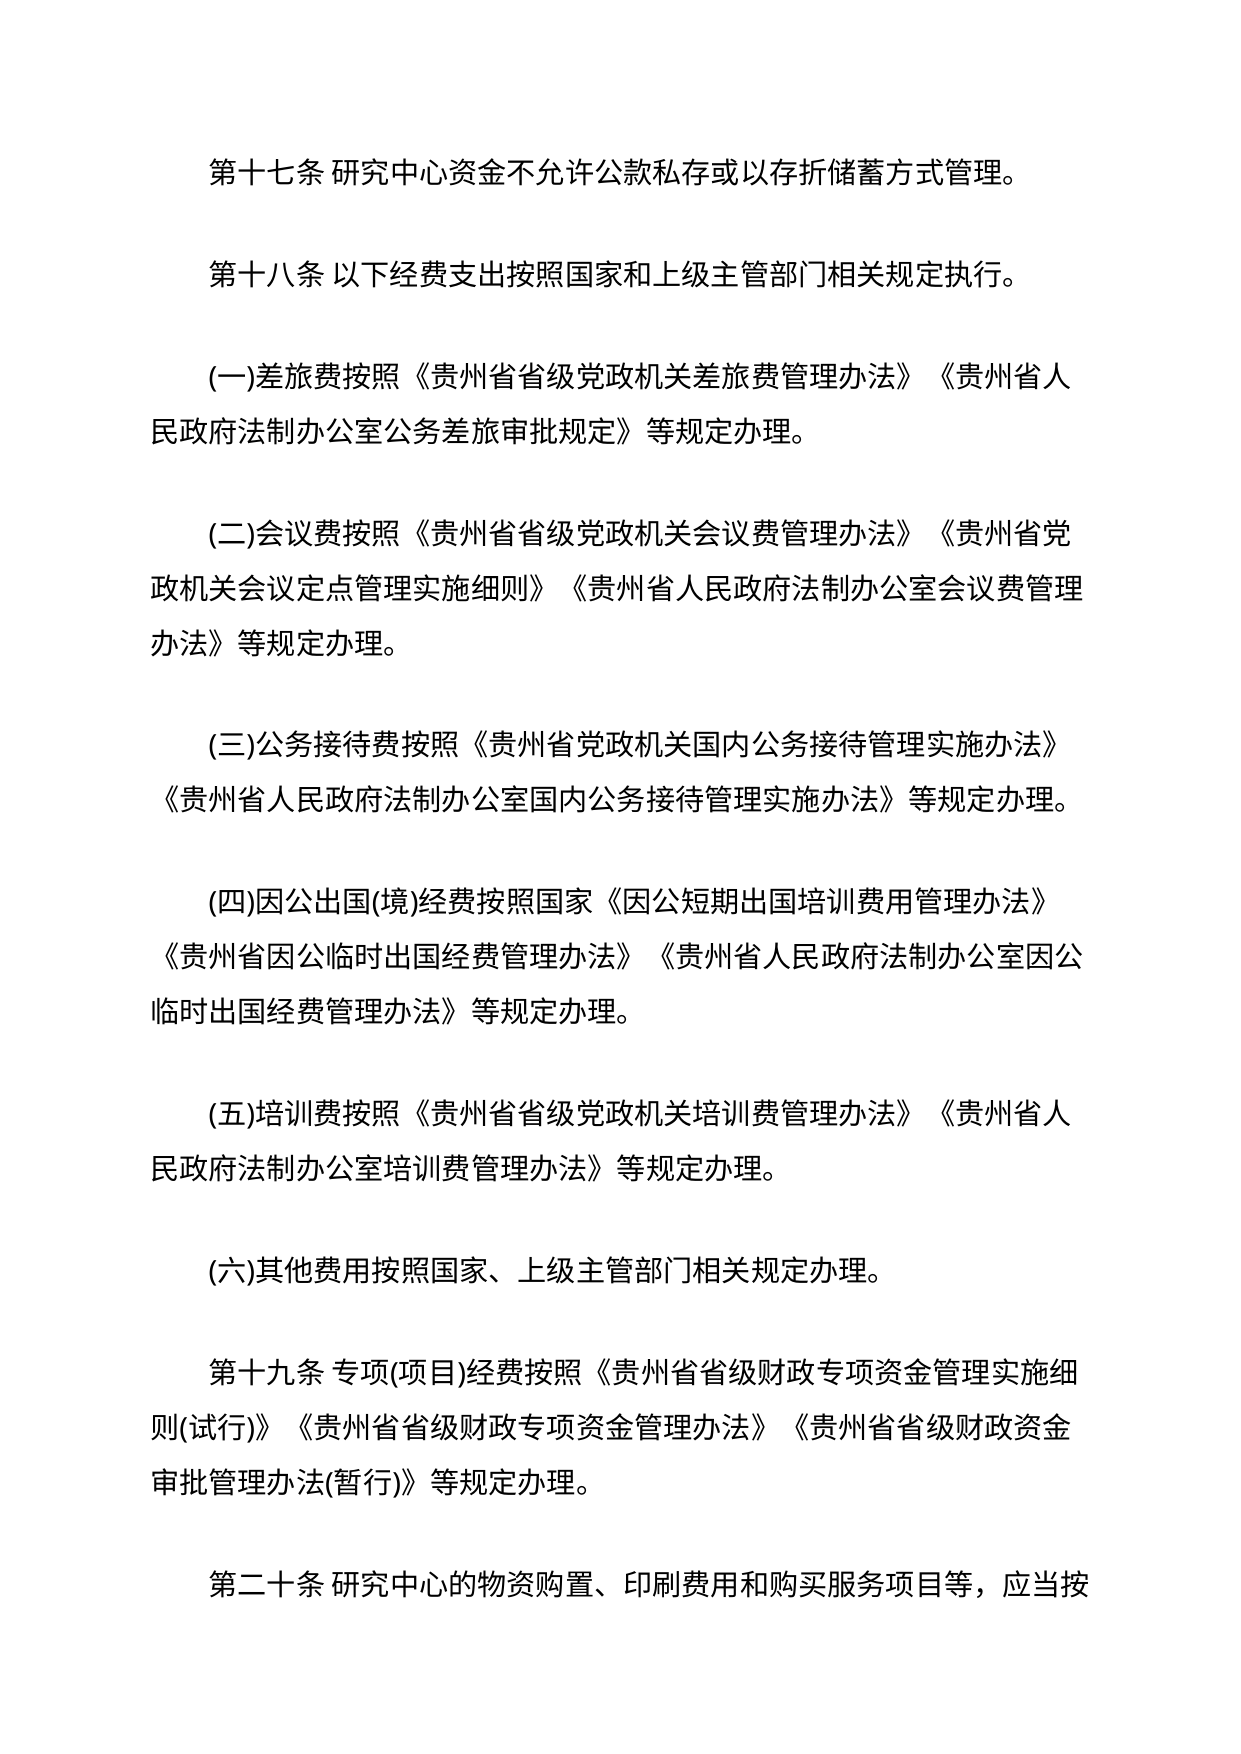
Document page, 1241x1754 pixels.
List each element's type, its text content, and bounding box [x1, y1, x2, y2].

text (五)培训费按照《贵州省省级党政机关培训费管理办法》《贵州省人民政府法制办公室培训费管理办法》等规定办理。 [150, 1090, 1090, 1188]
text 第十九条 专项(项目)经费按照《贵州省省级财政专项资金管理实施细则(试行)》《贵州省省级财政专项资金管理办法》《贵州省省级财政资金审批管理办法(暂行)》等规定办理。 [150, 1349, 1090, 1502]
text 第十八条 以下经费支出按照国家和上级主管部门相关规定执行。 [150, 252, 1090, 294]
text (三)公务接待费按照《贵州省党政机关国内公务接待管理实施办法》《贵州省人民政府法制办公室国内公务接待管理实施办法》等规定办理。 [150, 722, 1090, 819]
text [150, 1561, 1090, 1603]
text 第十七条 研究中心资金不允许公款私存或以存折储蓄方式管理。 [150, 150, 1090, 192]
text (一)差旅费按照《贵州省省级党政机关差旅费管理办法》《贵州省人民政府法制办公室公务差旅审批规定》等规定办理。 [150, 353, 1090, 451]
text (六)其他费用按照国家、上级主管部门相关规定办理。 [150, 1247, 1090, 1289]
text (二)会议费按照《贵州省省级党政机关会议费管理办法》《贵州省党政机关会议定点管理实施细则》《贵州省人民政府法制办公室会议费管理办法》等规定办理。 [150, 510, 1090, 662]
text (四)因公出国(境)经费按照国家《因公短期出国培训费用管理办法》《贵州省因公临时出国经费管理办法》《贵州省人民政府法制办公室因公临时出国经费管理办法》等规定办理。 [150, 879, 1090, 1031]
